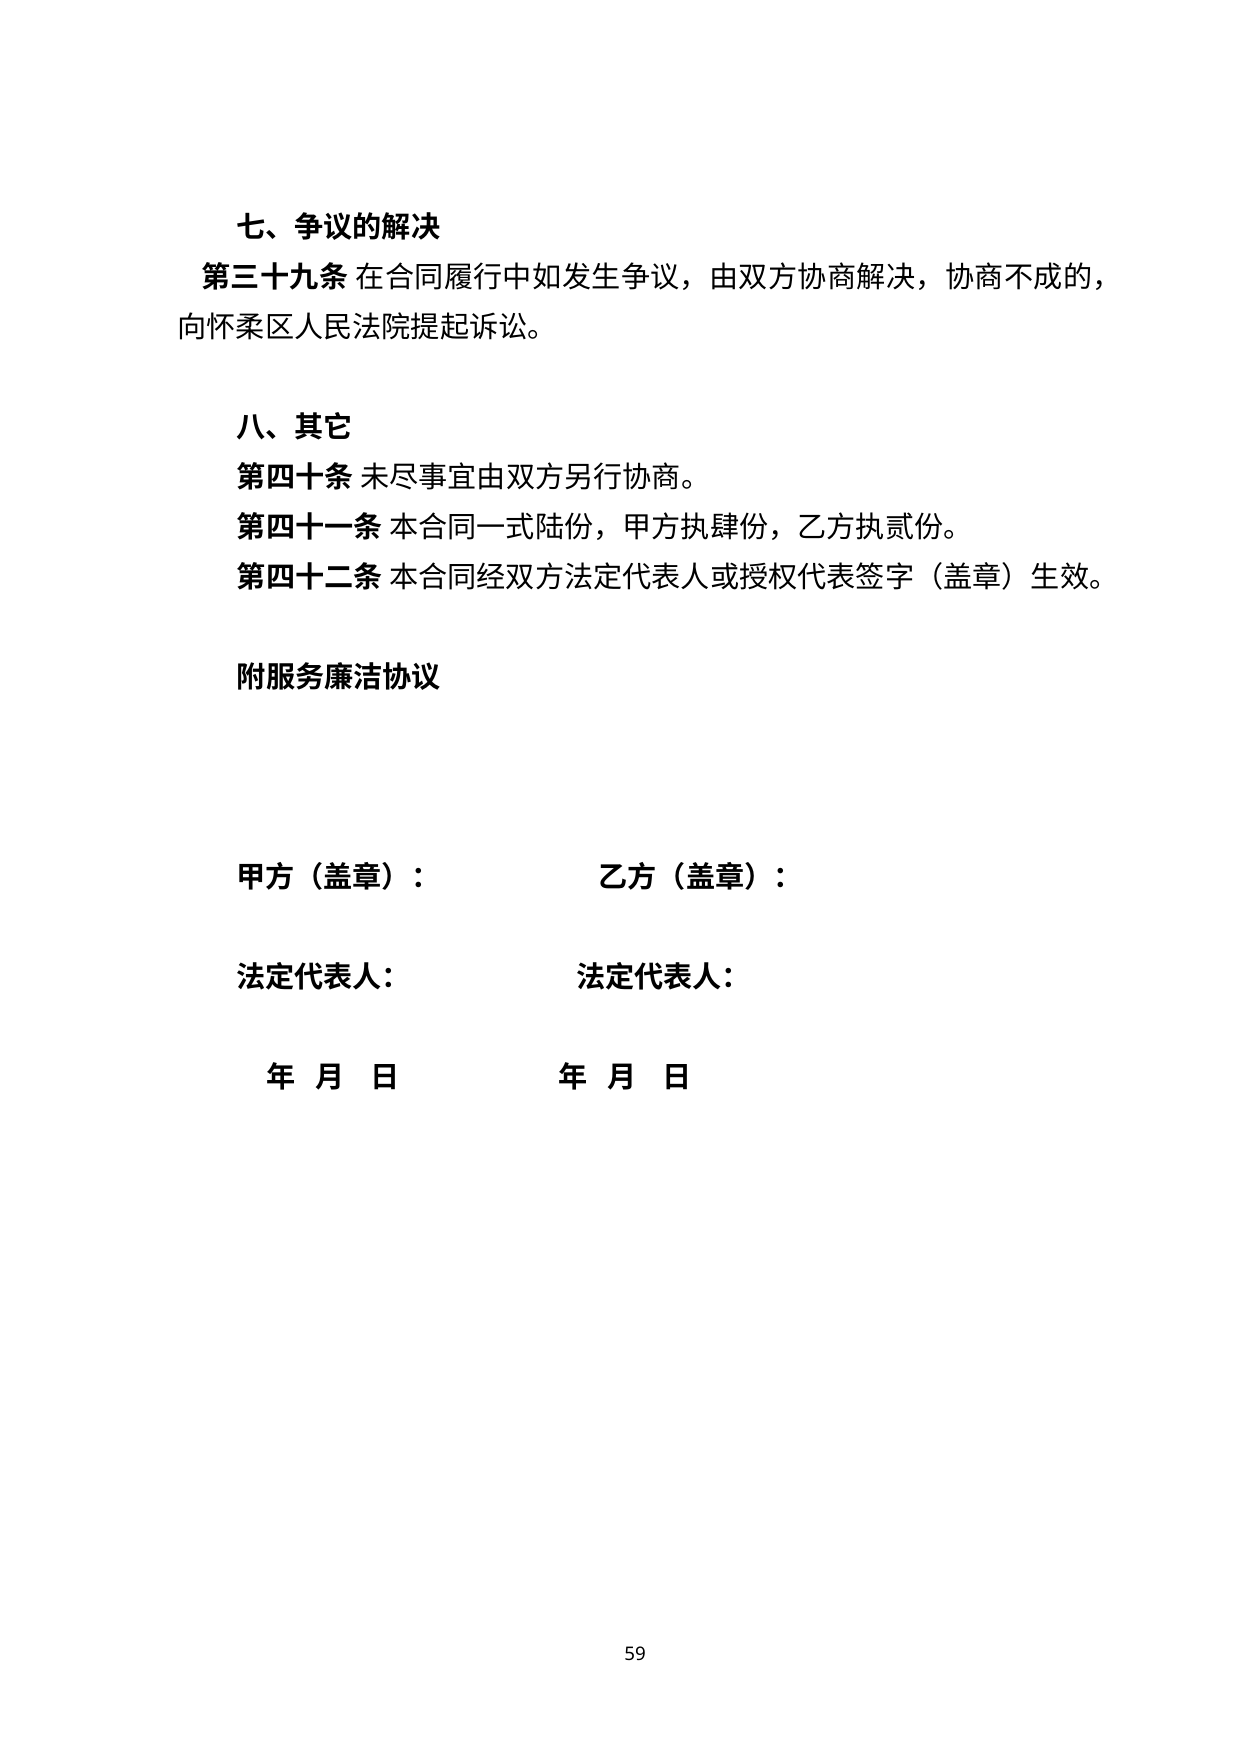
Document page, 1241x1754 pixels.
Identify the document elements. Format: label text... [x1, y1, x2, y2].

text 年 月 日 年 月 日 [177, 1048, 1093, 1098]
text 八、其它 [177, 398, 1093, 448]
text 附服务廉洁协议 [177, 648, 1093, 698]
text 第三十九条 在合同履行中如发生争议，由双方协商解决，协商不成的，向怀柔区人民法院提起诉讼。 [177, 248, 1093, 348]
text 甲方（盖章）： 乙方（盖章）： [177, 848, 1093, 898]
text 法定代表人： 法定代表人： [177, 948, 1093, 998]
text 七、争议的解决 [177, 198, 1093, 248]
text 第四十二条 本合同经双方法定代表人或授权代表签字（盖章）生效。 [177, 548, 1093, 598]
text 第四十一条 本合同一式陆份，甲方执肆份，乙方执贰份。 [177, 498, 1093, 548]
text 第四十条 未尽事宜由双方另行协商。 [177, 448, 1093, 498]
